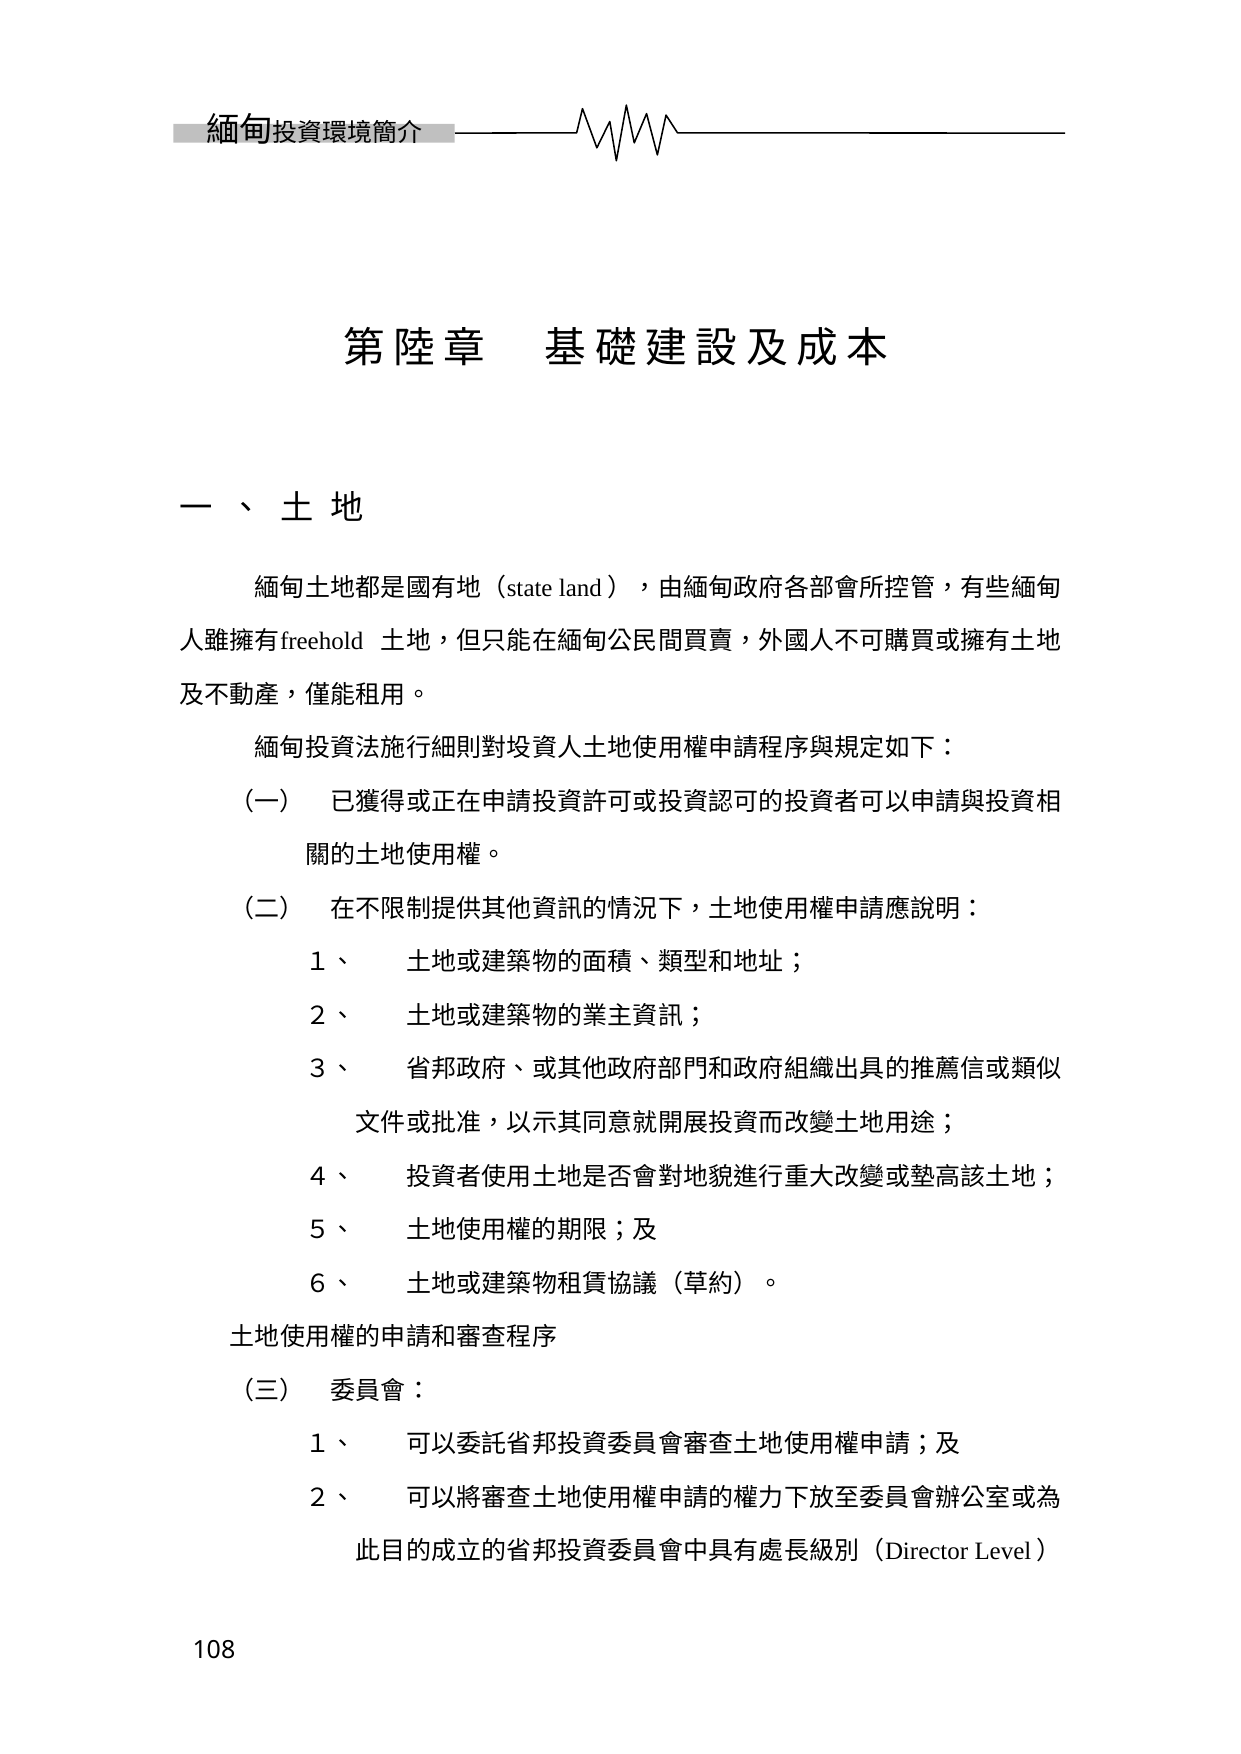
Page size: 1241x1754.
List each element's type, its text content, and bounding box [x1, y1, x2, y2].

text （一） 已獲得或正在申請投資許可或投資認可的投資者可以申請與投資相關的土地使用權。 [204, 773, 1061, 880]
text （二） 在不限制提供其他資訊的情況下，土地使用權申請應說明： [204, 880, 1061, 933]
text 一、土地 [179, 478, 1061, 532]
text ５、 土地使用權的期限；及 [280, 1201, 1061, 1254]
text １、 可以委託省邦投資委員會審查⼟地使用權申請；及 [280, 1415, 1061, 1469]
text ２、 土地或建築物的業主資訊； [280, 987, 1061, 1040]
text （三） 委員會： [204, 1362, 1061, 1415]
text ６、 土地或建築物租賃協議（草約）。 [280, 1254, 1061, 1308]
text 緬甸土地都是國有地（state land），由緬甸政府各部會所控管，有些緬甸人雖擁有freehold土地，但只能在緬甸公民間買賣，外國人不可購買或擁有土地及不動產，僅能租用。 [179, 558, 1061, 719]
text １、 土地或建築物的面積、類型和地址； [280, 933, 1061, 987]
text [280, 1469, 1061, 1576]
text 土地使用權的申請和審查程序 [204, 1308, 1061, 1362]
text 緬甸投資法施行細則對坄資人土地使用權申請程序與規定如下： [179, 719, 1061, 773]
text ３、 省邦政府、或其他政府部門和政府組織出具的推薦信或類似文件或批准，以示其同意就開展投資而改變土地用途； [280, 1040, 1061, 1147]
text ４、 投資者使用土地是否會對地貌進行重大改變或墊高該土地； [280, 1147, 1061, 1201]
text 第陸章 基礎建設及成本 [179, 291, 1061, 398]
